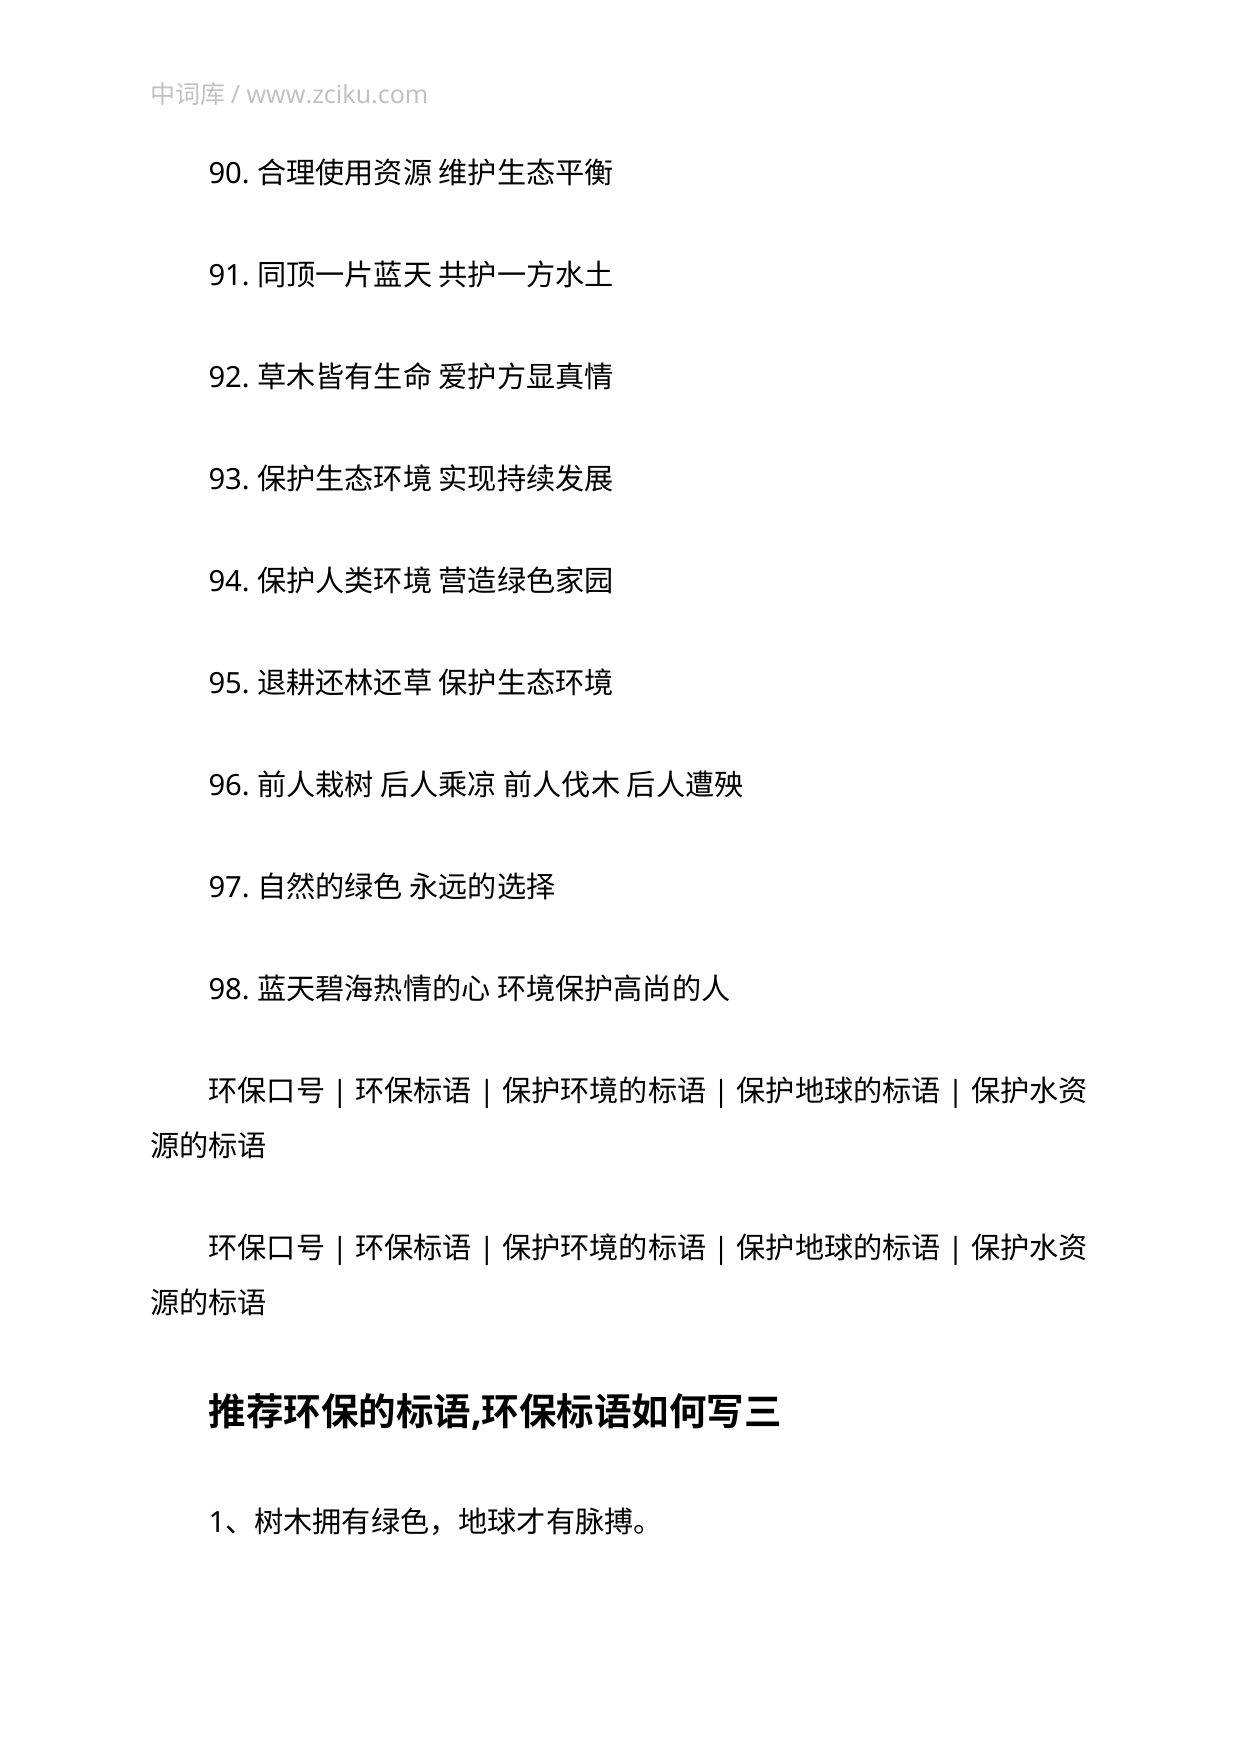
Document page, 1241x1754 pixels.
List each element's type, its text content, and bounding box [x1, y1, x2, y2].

text 96. 前人栽树 后人乘凉 前人伐木 后人遭殃 [150, 762, 1090, 804]
text 环保口号 | 环保标语 | 保护环境的标语 | 保护地球的标语 | 保护水资源的标语 [150, 1068, 1090, 1165]
text 推荐环保的标语,环保标语如何写三 [150, 1381, 1090, 1436]
text 95. 退耕还林还草 保护生态环境 [150, 660, 1090, 702]
text 97. 自然的绿色 永远的选择 [150, 864, 1090, 906]
text 93. 保护生态环境 实现持续发展 [150, 456, 1090, 498]
text 91. 同顶一片蓝天 共护一方水土 [150, 252, 1090, 294]
text 90. 合理使用资源 维护生态平衡 [150, 150, 1090, 192]
text 92. 草木皆有生命 爱护方显真情 [150, 354, 1090, 396]
text 环保口号 | 环保标语 | 保护环境的标语 | 保护地球的标语 | 保护水资源的标语 [150, 1224, 1090, 1322]
text 1、树木拥有绿色，地球才有脉搏。 [150, 1499, 1090, 1541]
text 94. 保护人类环境 营造绿色家园 [150, 558, 1090, 600]
text 98. 蓝天碧海热情的心 环境保护高尚的人 [150, 966, 1090, 1008]
